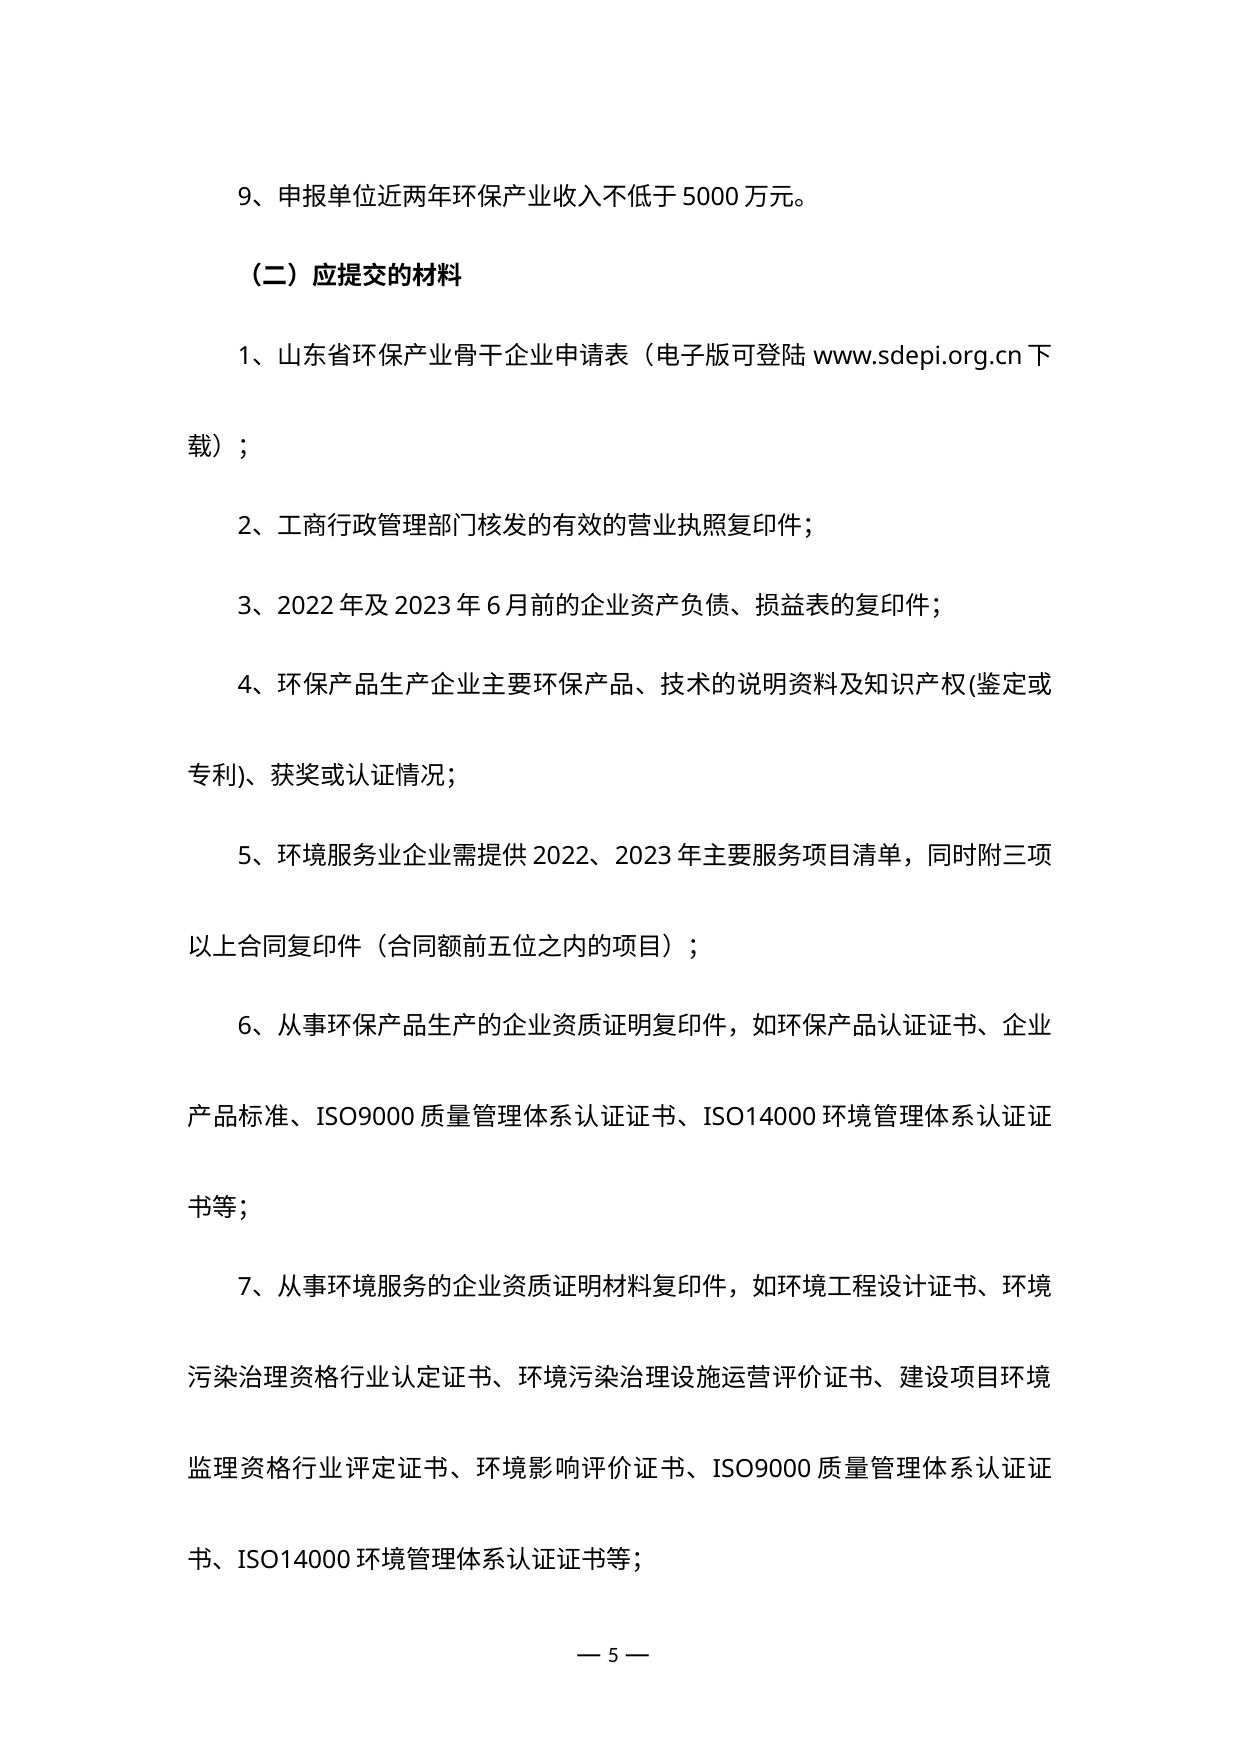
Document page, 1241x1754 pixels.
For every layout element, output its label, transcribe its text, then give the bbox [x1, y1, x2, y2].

text （二）应提交的材料 [187, 241, 1053, 306]
text 5、环境服务业企业需提供2022、2023年主要服务项目清单，同时附三项以上合同复印件（合同额前五位之内的项目）； [187, 821, 1053, 977]
text 6、从事环保产品生产的企业资质证明复印件，如环保产品认证证书、企业产品标准、ISO9000质量管理体系认证证书、ISO14000环境管理体系认证证书等； [187, 991, 1053, 1238]
text 3、2022年及2023年6月前的企业资产负债、损益表的复印件； [187, 571, 1053, 636]
text 1、山东省环保产业骨干企业申请表（电子版可登陆www.sdepi.org.cn下载）； [187, 321, 1053, 477]
text 7、从事环境服务的企业资质证明材料复印件，如环境工程设计证书、环境污染治理资格行业认定证书、环境污染治理设施运营评价证书、建设项目环境监理资格行业评定证书、环境影响评价证书、ISO9000质量管理体系认证证书、ISO14000环境管理体系认证证书等； [187, 1252, 1053, 1590]
text 4、环保产品生产企业主要环保产品、技术的说明资料及知识产权(鉴定或专利)、获奖或认证情况； [187, 650, 1053, 806]
text 9、申报单位近两年环保产业收入不低于5000万元。 [187, 162, 1053, 227]
text 2、工商行政管理部门核发的有效的营业执照复印件； [187, 491, 1053, 556]
